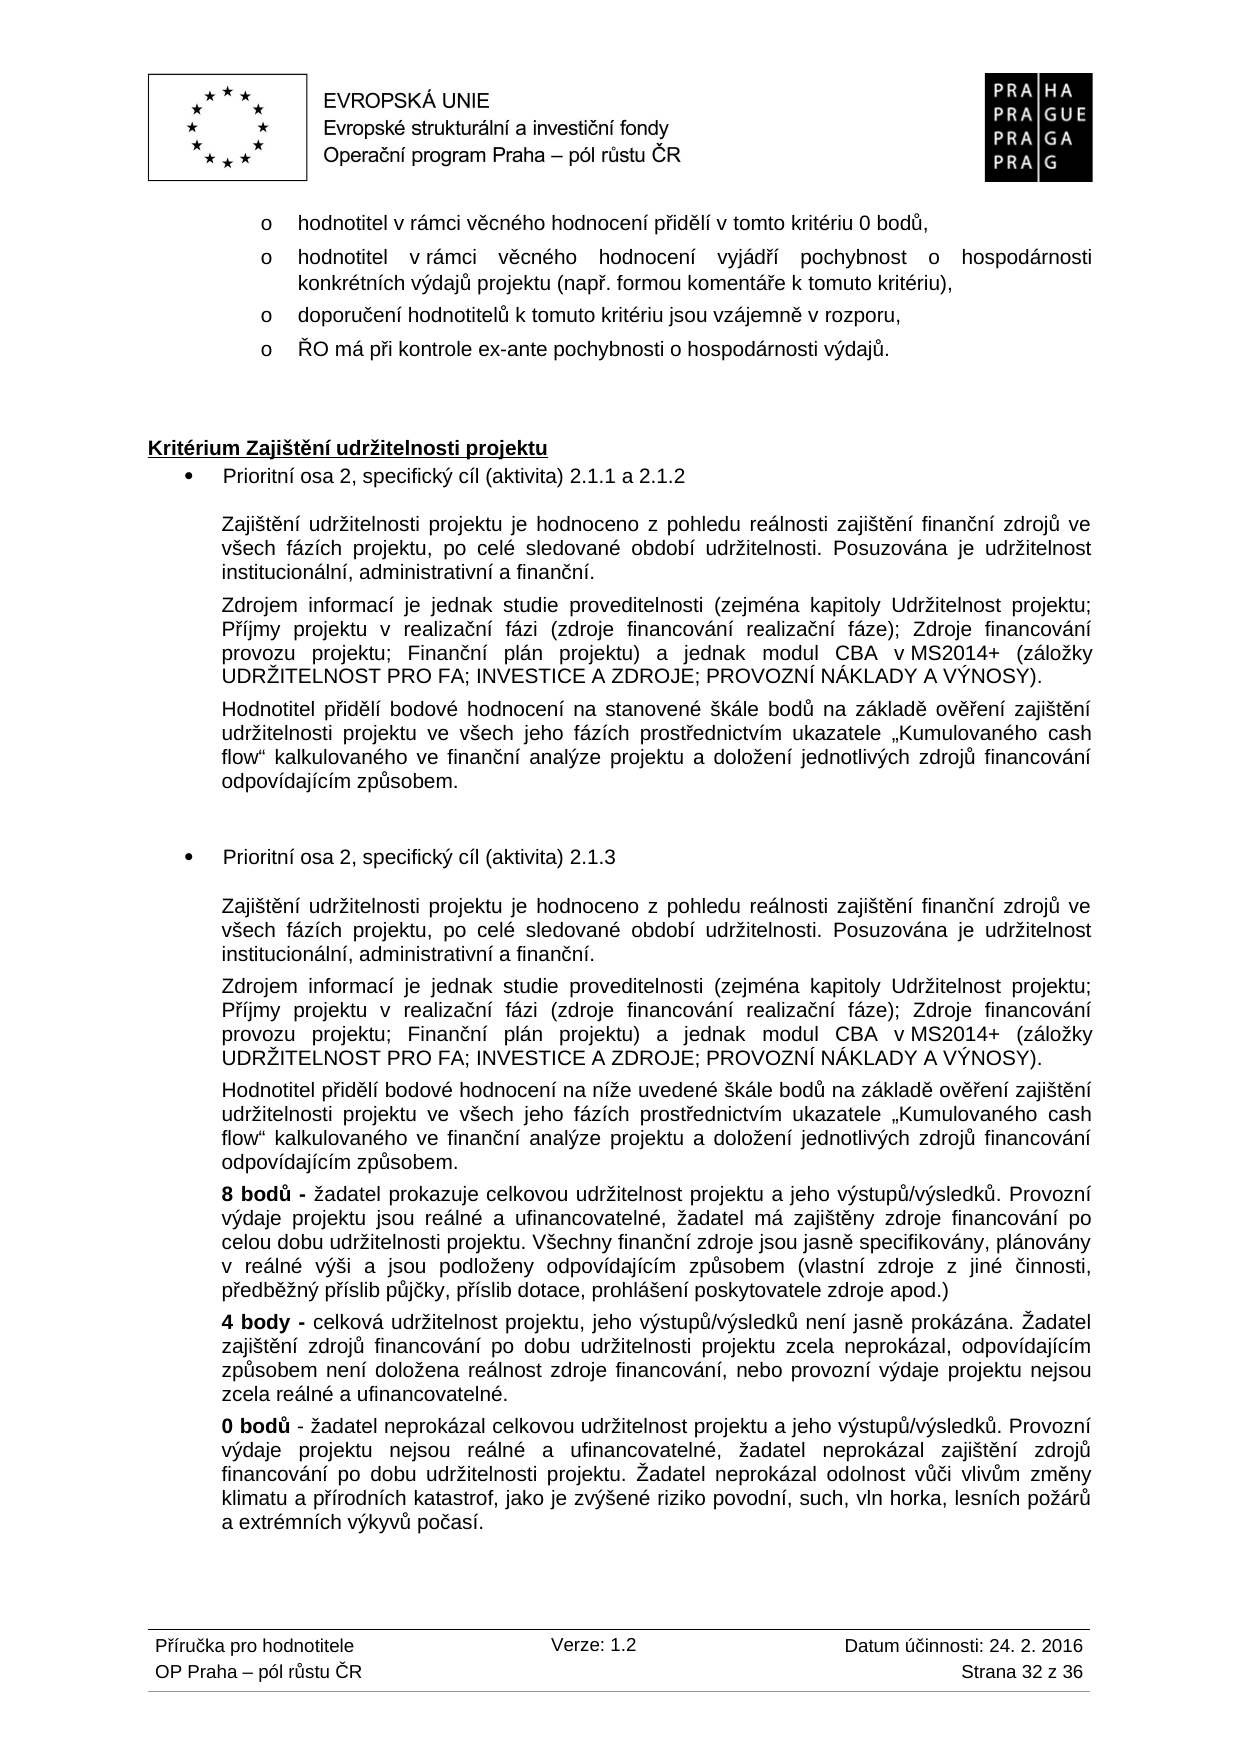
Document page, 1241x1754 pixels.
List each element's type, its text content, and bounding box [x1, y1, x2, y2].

list ŘO má při kontrole ex-ante pochybnosti o hospodárnosti výdajů. [260, 337, 1093, 363]
text Hodnotitel přidělí bodové hodnocení na níže uvedené škále bodů na základě ověření zajištění udržitelnosti projektu ve všech jeho fázích prostřednictvím ukazatele „Kumulovaného cash flow“ kalkulovaného ve finanční analýze projektu a doložení jednotlivých zdrojů financování odpovídajícím způsobem. [221, 1078, 1093, 1174]
list Prioritní osa 2, specifický cíl (aktivita) 2.1.1 a 2.1.2 [185, 464, 1093, 488]
list hodnotitel v rámci věcného hodnocení přidělí v tomto kritériu 0 bodů, [260, 211, 1093, 236]
text Hodnotitel přidělí bodové hodnocení na stanovené škále bodů na základě ověření zajištění udržitelnosti projektu ve všech jeho fázích prostřednictvím ukazatele „Kumulovaného cash flow“ kalkulovaného ve finanční analýze projektu a doložení jednotlivých zdrojů financování odpovídajícím způsobem. [221, 697, 1093, 792]
text 8 bodů - žadatel prokazuje celkovou udržitelnost projektu a jeho výstupů/výsledků. Provozní výdaje projektu jsou reálné a ufinancovatelné, žadatel má zajištěny zdroje financování po celou dobu udržitelnosti projektu. Všechny finanční zdroje jsou jasně specifikovány, plánovány v reálné výši a jsou podloženy odpovídajícím způsobem (vlastní zdroje z jiné činnosti, předběžný příslib půjčky, příslib dotace, prohlášení poskytovatele zdroje apod.) [221, 1182, 1093, 1302]
list Prioritní osa 2, specifický cíl (aktivita) 2.1.3 [185, 845, 1093, 869]
text 0 bodů - žadatel neprokázal celkovou udržitelnost projektu a jeho výstupů/výsledků. Provozní výdaje projektu nejsou reálné a ufinancovatelné, žadatel neprokázal zajištění zdrojů financování po dobu udržitelnosti projektu. Žadatel neprokázal odolnost vůči vlivům změny klimatu a přírodních katastrof, jako je zvýšené riziko povodní, such, vln horka, lesních požárů a extrémních výkyvů počasí. [221, 1414, 1093, 1534]
list doporučení hodnotitelů k tomuto kritériu jsou vzájemně v rozporu, [260, 303, 1093, 329]
text 4 body - celková udržitelnost projektu, jeho výstupů/výsledků není jasně prokázána. Žadatel zajištění zdrojů financování po dobu udržitelnosti projektu zcela neprokázal, odpovídajícím způsobem není doložena reálnost zdroje financování, nebo provozní výdaje projektu nejsou zcela reálné a ufinancovatelné. [221, 1310, 1093, 1406]
picture [147, 73, 685, 182]
text Zdrojem informací je jednak studie proveditelnosti (zejména kapitoly Udržitelnost projektu; Příjmy projektu v realizační fázi (zdroje financování realizační fáze); Zdroje financování provozu projektu; Finanční plán projektu) a jednak modul CBA v MS2014+ (záložky UDRŽITELNOST PRO FA; INVESTICE A ZDROJE; PROVOZNÍ NÁKLADY A VÝNOSY). [221, 974, 1093, 1069]
text Kritérium Zajištění udržitelnosti projektu [148, 436, 1093, 460]
list hodnotitel v rámci věcného hodnocení vyjádří pochybnost o hospodárnosti konkrétních výdajů projektu (např. formou komentáře k tomuto kritériu), [260, 245, 1093, 294]
text Zajištění udržitelnosti projektu je hodnoceno z pohledu reálnosti zajištění finanční zdrojů ve všech fázích projektu, po celé sledované období udržitelnosti. Posuzována je udržitelnost institucionální, administrativní a finanční. [221, 512, 1093, 584]
text Zajištění udržitelnosti projektu je hodnoceno z pohledu reálnosti zajištění finanční zdrojů ve všech fázích projektu, po celé sledované období udržitelnosti. Posuzována je udržitelnost institucionální, administrativní a finanční. [221, 893, 1093, 965]
picture [984, 73, 1093, 182]
text Zdrojem informací je jednak studie proveditelnosti (zejména kapitoly Udržitelnost projektu; Příjmy projektu v realizační fázi (zdroje financování realizační fáze); Zdroje financování provozu projektu; Finanční plán projektu) a jednak modul CBA v MS2014+ (záložky UDRŽITELNOST PRO FA; INVESTICE A ZDROJE; PROVOZNÍ NÁKLADY A VÝNOSY). [221, 592, 1093, 688]
